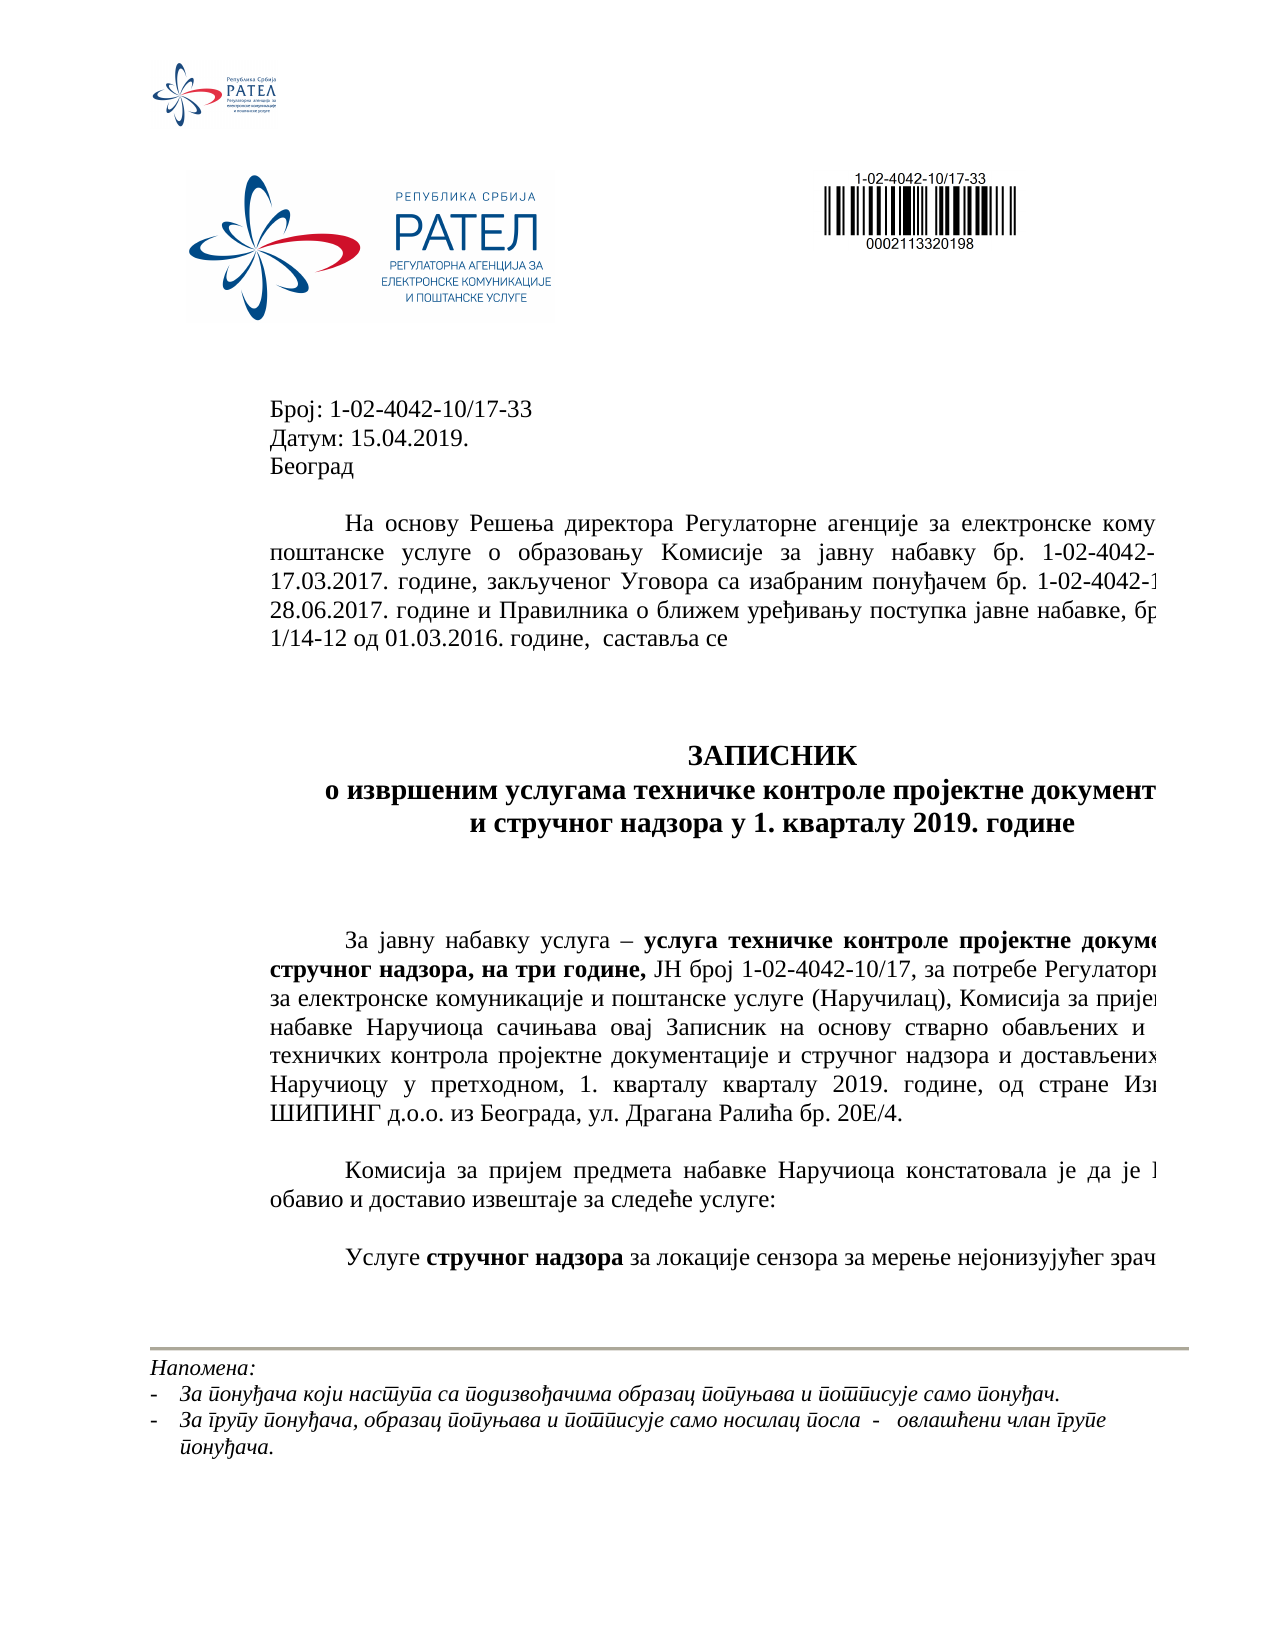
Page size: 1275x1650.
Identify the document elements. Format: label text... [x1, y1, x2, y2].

list За понуђача који наступа са подизвођачима образац попуњава и потписује само понуђач. [150, 1380, 1125, 1406]
picture [150, 60, 279, 129]
text Напомена: [150, 1354, 1125, 1380]
list За групу понуђача, образац попуњава и потписује само носилац посла - овлашћени члан групе понуђача. [150, 1406, 1125, 1459]
